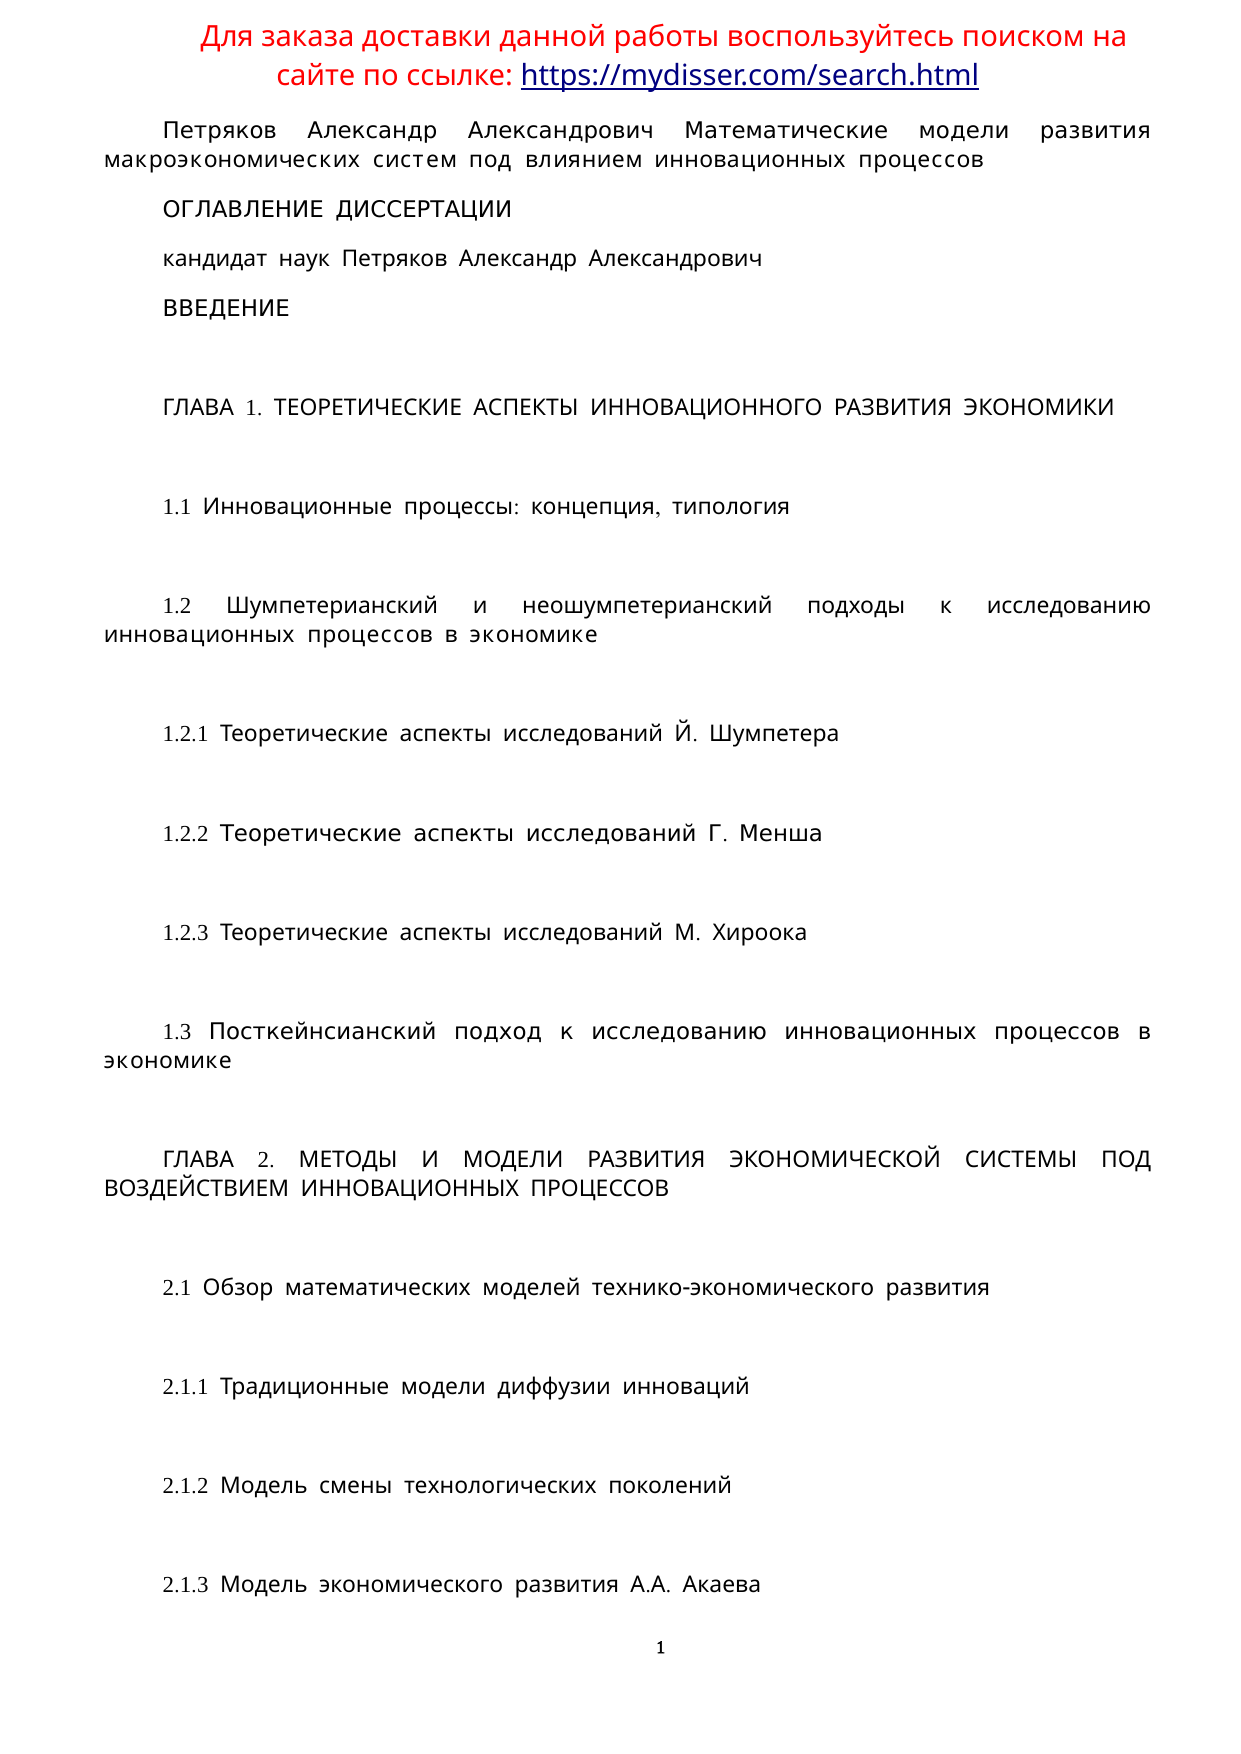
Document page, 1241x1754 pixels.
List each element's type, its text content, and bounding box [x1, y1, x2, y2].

text 2.1.1 Традиционные модели диффузии инноваций [103, 1370, 1152, 1399]
text 1.2 Шумпетерианский и неошумпетерианский подходы к исследованию инновационных процессов в экономике [103, 590, 1152, 647]
text 2.1.3 Модель экономического развития А.А. Акаева [103, 1569, 1152, 1597]
text ГЛАВА 2. МЕТОДЫ И МОДЕЛИ РАЗВИТИЯ ЭКОНОМИЧЕСКОЙ СИСТЕМЫ ПОД ВОЗДЕЙСТВИЕМ ИННОВАЦИОННЫХ ПРОЦЕССОВ [103, 1143, 1152, 1201]
text ВВЕДЕНИЕ [103, 292, 1152, 321]
text 1.3 Посткейнсианский подход к исследованию инновационных процессов в экономике [103, 1015, 1152, 1073]
text 1.2.3 Теоретические аспекты исследований М. Хироока [103, 916, 1152, 945]
text кандидат наук Петряков Александр Александрович [103, 243, 1152, 272]
text ГЛАВА 1. ТЕОРЕТИЧЕСКИЕ АСПЕКТЫ ИННОВАЦИОННОГО РАЗВИТИЯ ЭКОНОМИКИ [103, 392, 1152, 420]
text 2.1.2 Модель смены технологических поколений [103, 1469, 1152, 1498]
text Петряков Александр Александрович Математические модели развития макроэкономических систем под влиянием инновационных процессов [103, 115, 1152, 172]
text ОГЛАВЛЕНИЕ ДИССЕРТАЦИИ [103, 193, 1152, 222]
text 2.1 Обзор математических моделей технико-экономического развития [103, 1271, 1152, 1300]
text 1.1 Инновационные процессы: концепция, типология [103, 491, 1152, 519]
text 1.2.1 Теоретические аспекты исследований Й. Шумпетера [103, 718, 1152, 747]
text 1.2.2 Теоретические аспекты исследований Г. Менша [103, 817, 1152, 846]
